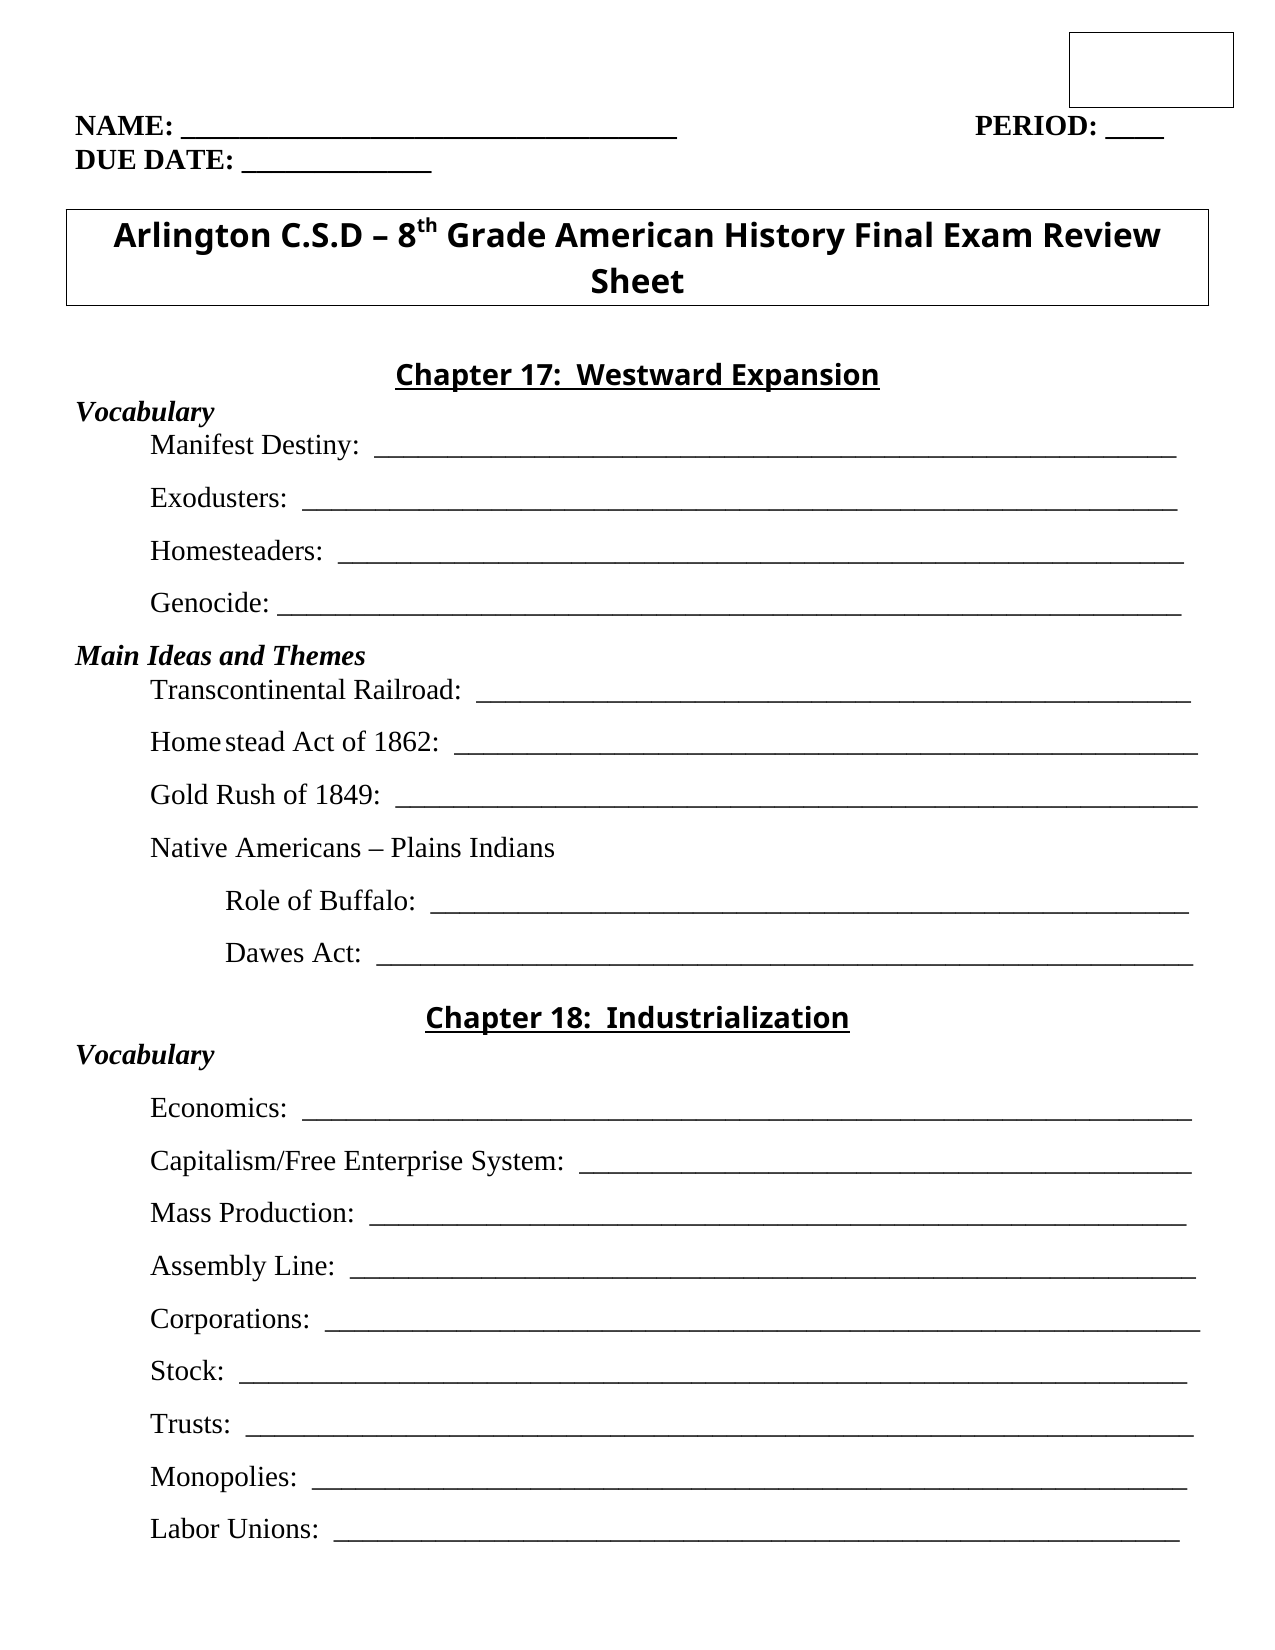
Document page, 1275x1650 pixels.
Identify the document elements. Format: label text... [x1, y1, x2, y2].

text Transcontinental Railroad: _________________________________________________ [75, 672, 1200, 705]
text Chapter 18: Industrialization [75, 998, 1200, 1037]
text Assembly Line: __________________________________________________________ [75, 1248, 1200, 1282]
text Trusts: _________________________________________________________________ [75, 1406, 1200, 1440]
text Chapter 17: Westward Expansion [75, 354, 1200, 394]
text Stock: _________________________________________________________________ [75, 1353, 1200, 1387]
text Gold Rush of 1849: _______________________________________________________ [75, 777, 1200, 811]
text Manifest Destiny: _______________________________________________________ [75, 427, 1200, 461]
text Genocide: ______________________________________________________________ [75, 586, 1200, 619]
text Exodusters: ____________________________________________________________ [75, 480, 1200, 514]
text Capitalism/Free Enterprise System: __________________________________________ [75, 1143, 1200, 1176]
text Labor Unions: __________________________________________________________ [75, 1512, 1200, 1545]
text Role of Buffalo: ____________________________________________________ [75, 883, 1200, 916]
text Vocabulary [75, 394, 1200, 427]
text DUE DATE: _____________ [75, 142, 1200, 176]
text Vocabulary [75, 1037, 1200, 1071]
text Home stead Act of 1862: ___________________________________________________ [75, 724, 1200, 758]
text Dawes Act: ________________________________________________________ [75, 935, 1200, 969]
text Economics: _____________________________________________________________ [75, 1090, 1200, 1123]
text Native Americans – Plains Indians [75, 830, 1200, 863]
text Homesteaders: __________________________________________________________ [75, 533, 1200, 566]
text NAME: __________________________________ PERIOD: ____ [75, 108, 1200, 142]
text Mass Production: ________________________________________________________ [75, 1195, 1200, 1229]
text Corporations: ____________________________________________________________ [75, 1301, 1200, 1334]
text Main Ideas and Themes [75, 638, 1200, 672]
text Monopolies: ____________________________________________________________ [75, 1459, 1200, 1492]
text Arlington C.S.D – 8th Grade American History Final Exam Review Sheet [67, 210, 1208, 305]
